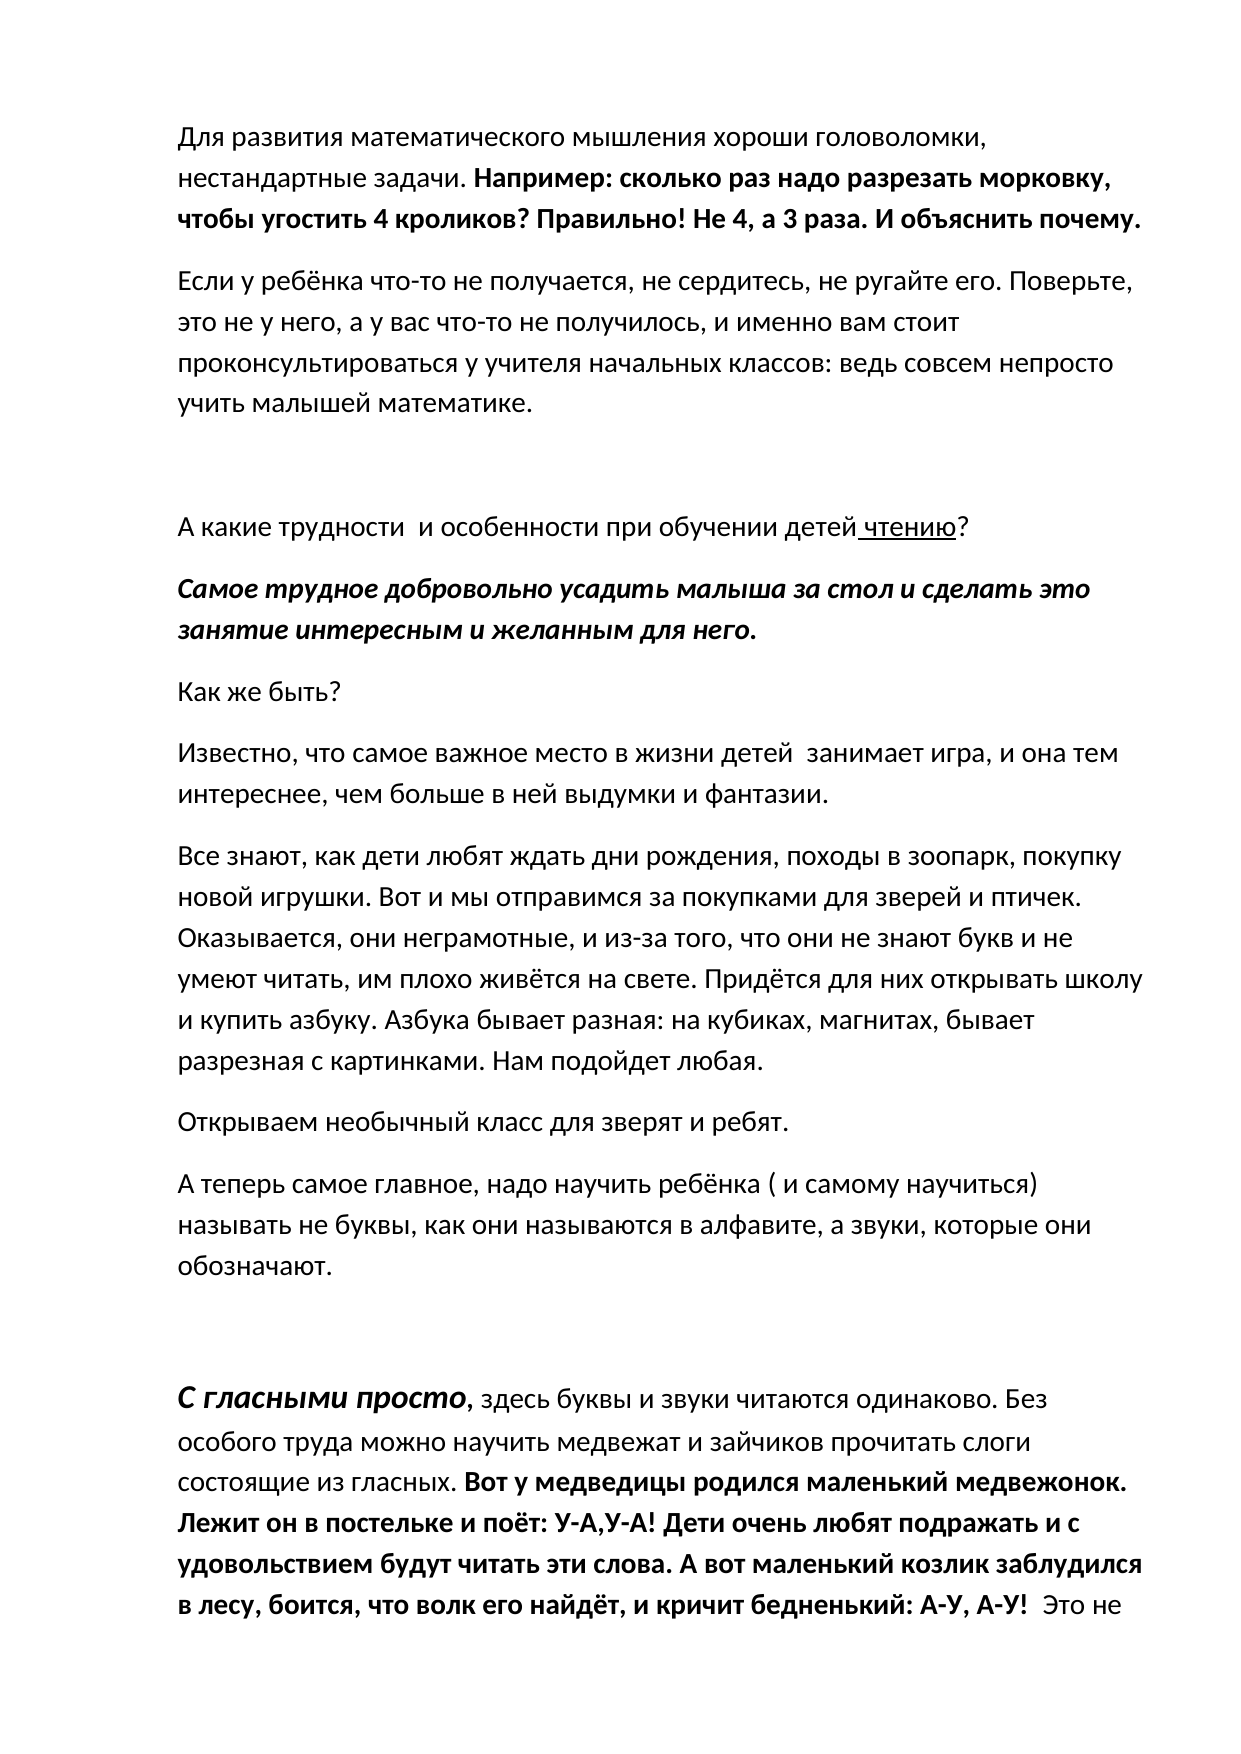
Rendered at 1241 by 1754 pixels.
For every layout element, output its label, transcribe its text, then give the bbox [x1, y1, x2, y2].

text А какие трудности и особенности при обучении детей чтению? [177, 508, 1152, 544]
text А теперь самое главное, надо научить ребёнка ( и самому научиться) называть не буквы, как они называются в алфавите, а звуки, которые они обозначают. [177, 1165, 1152, 1283]
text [177, 1377, 1152, 1622]
text Известно, что самое важное место в жизни детей занимает игра, и она тем интереснее, чем больше в ней выдумки и фантазии. [177, 734, 1152, 811]
text Все знают, как дети любят ждать дни рождения, походы в зоопарк, покупку новой игрушки. Вот и мы отправимся за покупками для зверей и птичек. Оказывается, они неграмотные, и из-за того, что они не знают букв и не умеют читать, им плохо живётся на свете. Придётся для них открывать школу и купить азбуку. Азбука бывает разная: на кубиках, магнитах, бывает разрезная с картинками. Нам подойдет любая. [177, 837, 1152, 1077]
text Если у ребёнка что-то не получается, не сердитесь, не ругайте его. Поверьте, это не у него, а у вас что-то не получилось, и именно вам стоит проконсультироваться у учителя начальных классов: ведь совсем непросто учить малышей математике. [177, 262, 1152, 420]
text Как же быть? [177, 673, 1152, 708]
text Открываем необычный класс для зверят и ребят. [177, 1103, 1152, 1139]
text Самое трудное добровольно усадить малыша за стол и сделать это занятие интересным и желанным для него. [177, 570, 1152, 646]
text Для развития математического мышления хороши головоломки, нестандартные задачи. Например: сколько раз надо разрезать морковку, чтобы угостить 4 кроликов? Правильно! Не 4, а 3 раза. И объяснить почему. [177, 118, 1152, 236]
